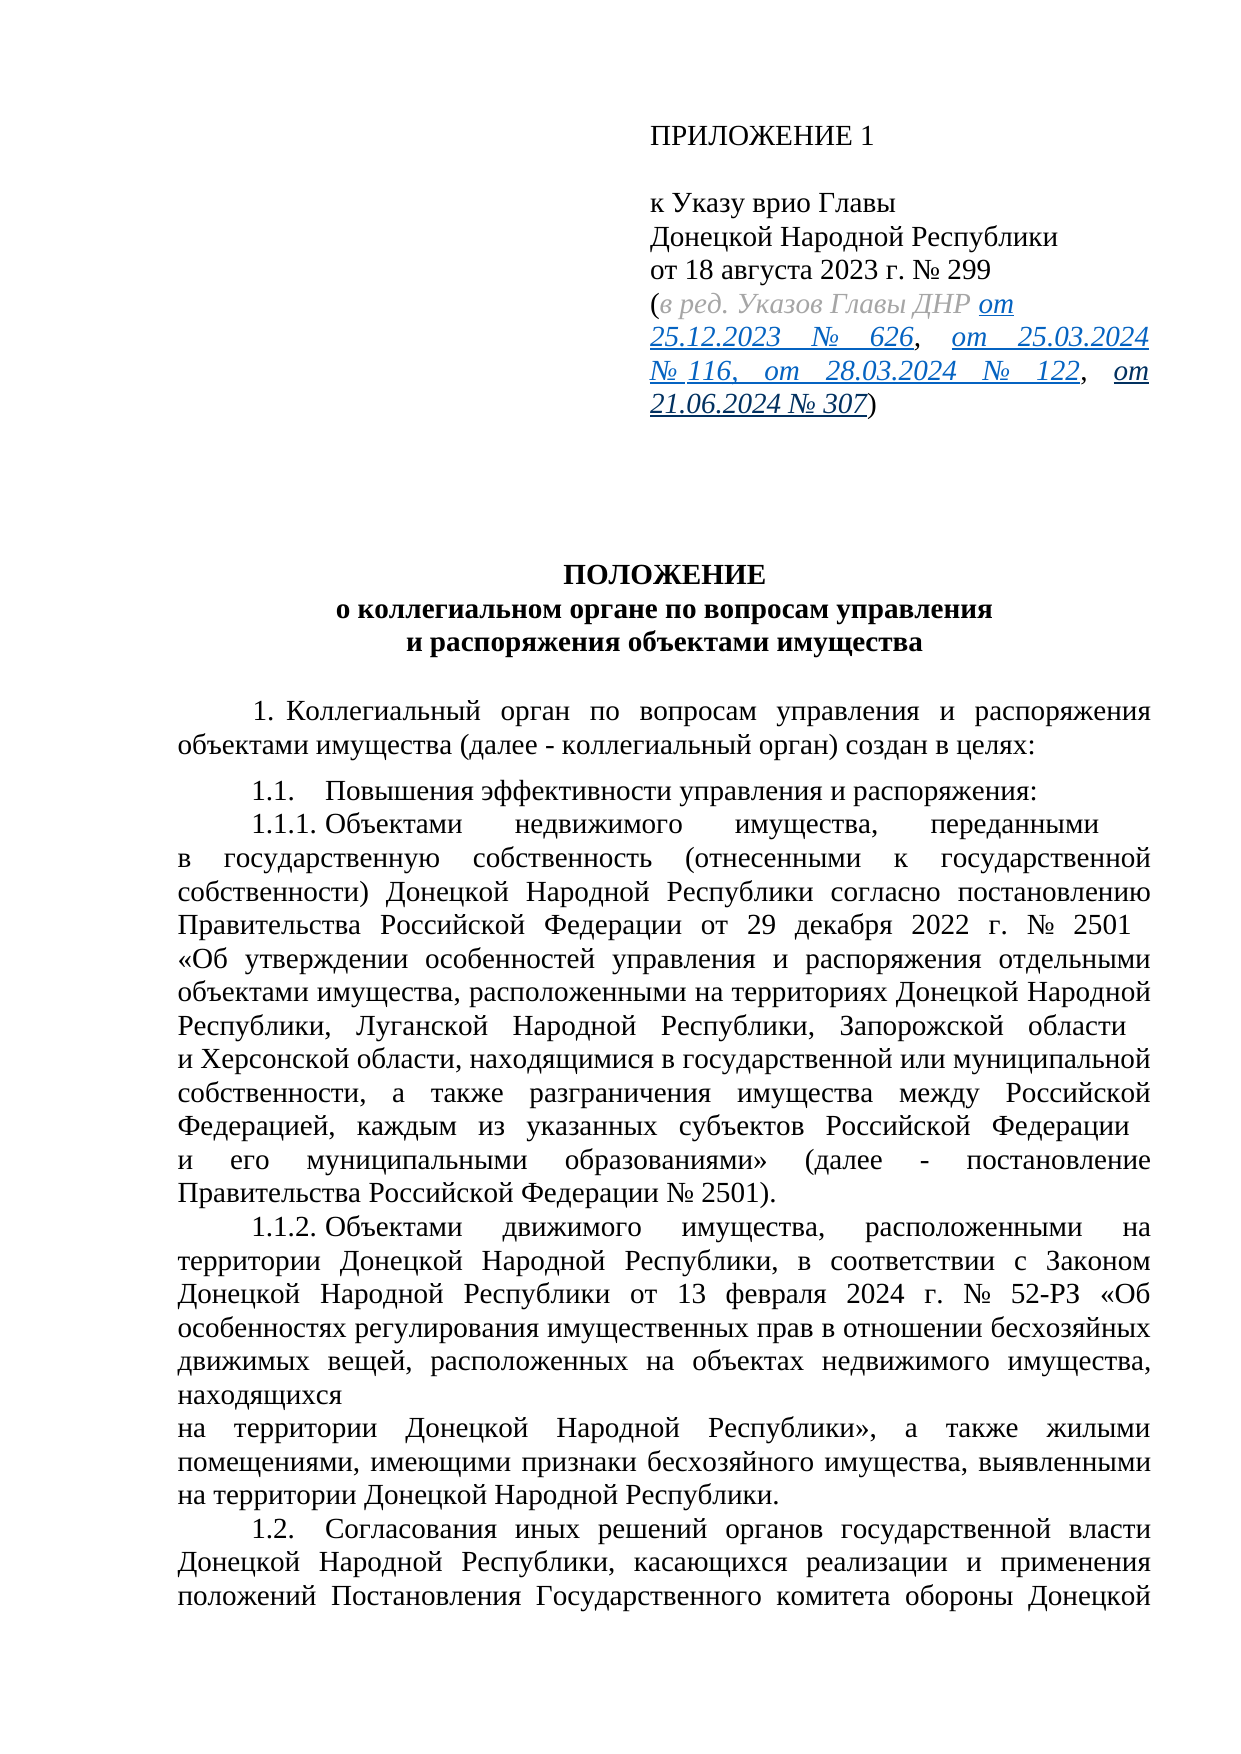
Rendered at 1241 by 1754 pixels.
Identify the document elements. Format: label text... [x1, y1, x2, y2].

text о коллегиальном органе по вопросам управления и распоряжения объектами имущества [177, 591, 1152, 658]
list Повышения эффективности управления и распоряжения: [177, 773, 1152, 807]
text (в ред. Указов Главы ДНР от [650, 286, 1152, 319]
list Объектами недвижимого имущества, переданными в государственную собственность (отнесенными к государственной собственности) Донецкой Народной Республики согласно постановлению Правительства Российской Федерации от 29 декабря 2022 г. № 2501 «Об утверждении особенностей управления и распоряжения отдельными объектами имущества, расположенными на территориях Донецкой Народной Республики, Луганской Народной Республики, Запорожской области и Херсонской области, находящимися в государственной или муниципальной собственности, а также разграничения имущества между Российской Федерацией, каждым из указанных субъектов Российской Федерации и его муниципальными образованиями» (далее - постановление Правительства Российской Федерации № 2501). [177, 807, 1152, 1209]
text ПРИЛОЖЕНИЕ 1 [650, 118, 1152, 152]
list Коллегиальный орган по вопросам управления и распоряжения объектами имущества (далее - коллегиальный орган) создан в целях: [177, 693, 1152, 761]
text ПОЛОЖЕНИЕ [177, 557, 1152, 591]
list Объектами движимого имущества, расположенными на территории Донецкой Народной Республики, в соответствии с Законом Донецкой Народной Республики от 13 февраля 2024 г. № 52-РЗ «Об особенностях регулирования имущественных прав в отношении бесхозяйных движимых вещей, расположенных на объектах недвижимого имущества, находящихся на территории Донецкой Народной Республики», а также жилыми помещениями, имеющими признаки бесхозяйного имущества, выявленными на территории Донецкой Народной Республики. [177, 1209, 1152, 1511]
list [177, 1511, 1152, 1612]
text Донецкой Народной Республики [650, 219, 1152, 252]
text 25.12.2023 № 626, от 25.03.2024 № 116, от 28.03.2024 № 122, от 21.06.2024 № 307) [650, 319, 1152, 420]
text от 18 августа 2023 г. № 299 [650, 252, 1152, 286]
text к Указу врио Главы [650, 185, 1152, 219]
